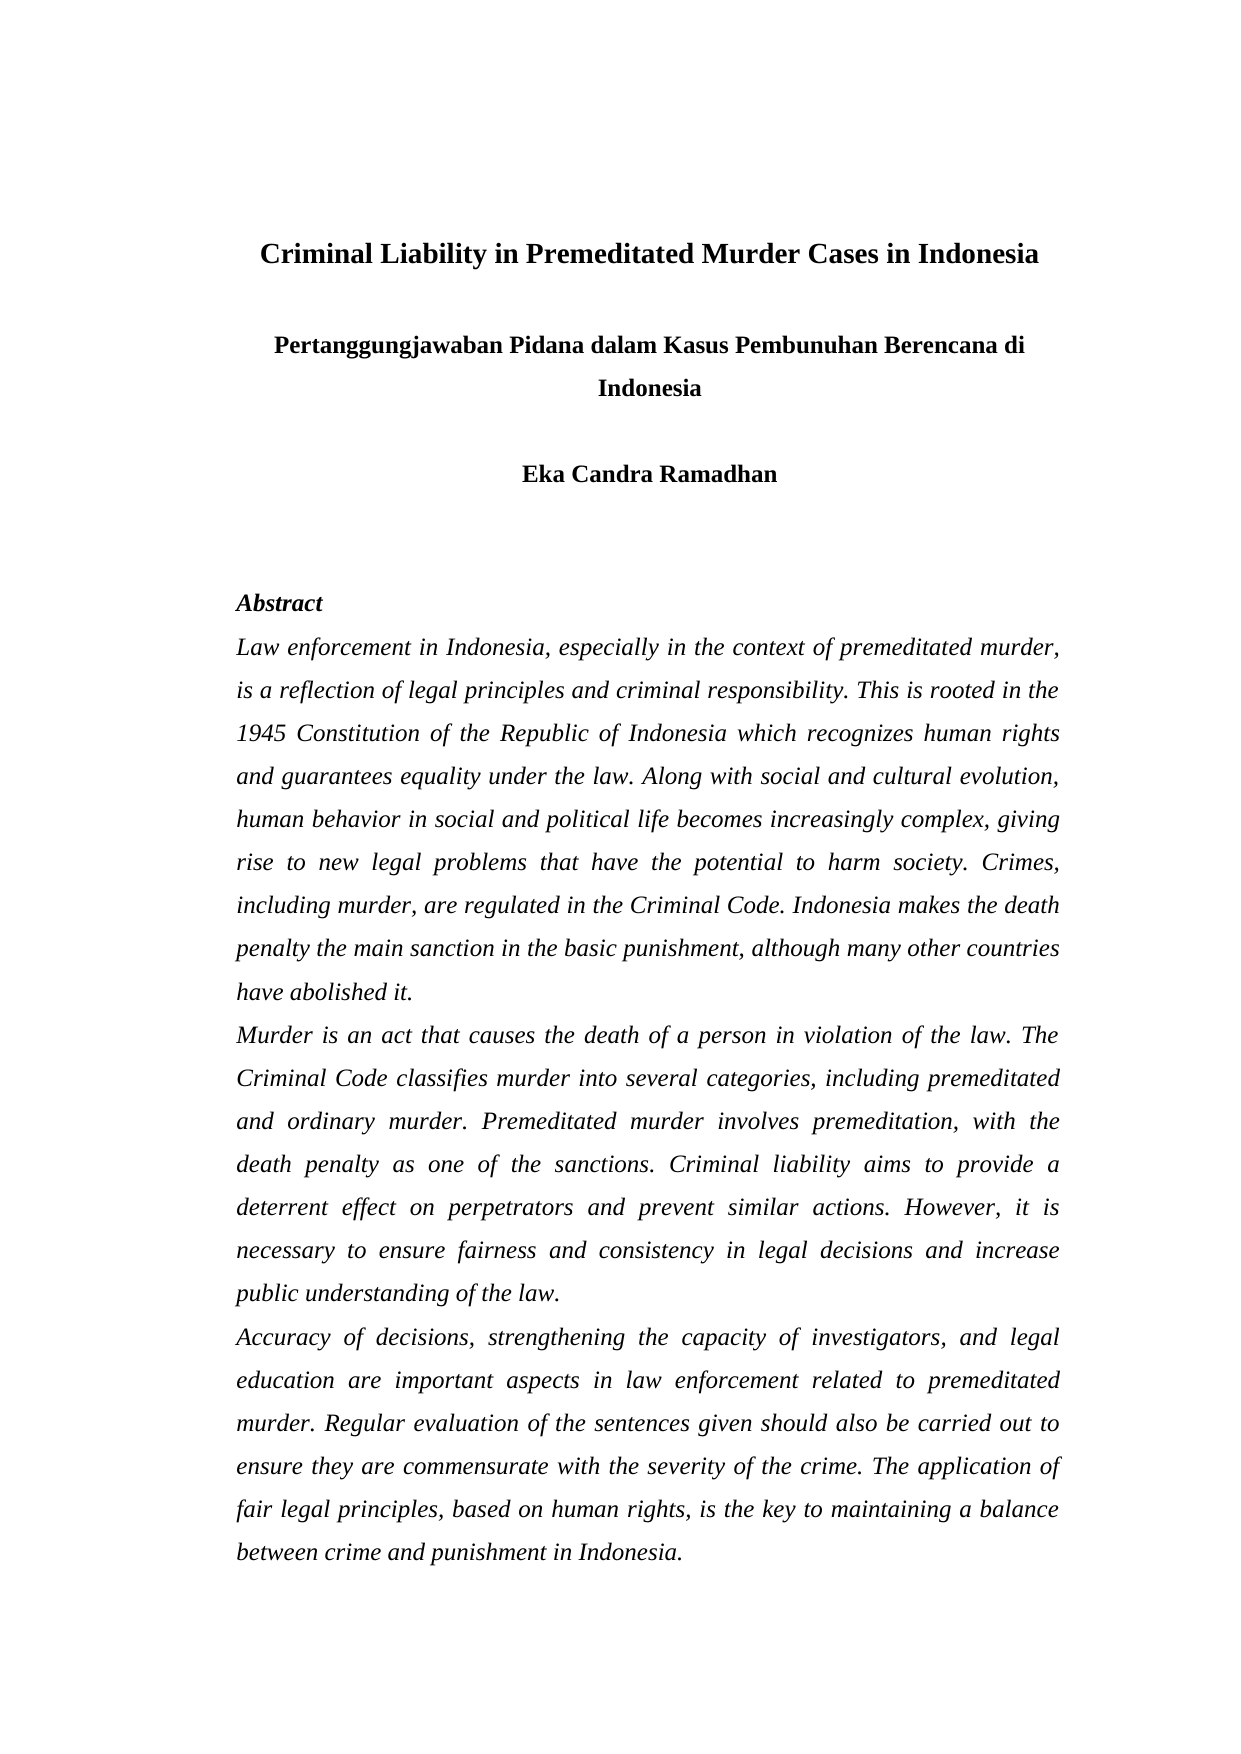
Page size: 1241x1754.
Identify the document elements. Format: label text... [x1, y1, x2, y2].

text Abstract [236, 588, 1063, 617]
text Pertanggungjawaban Pidana dalam Kasus Pembunuhan Berencana di Indonesia [236, 330, 1063, 402]
text Criminal Liability in Premeditated Murder Cases in Indonesia [236, 236, 1063, 270]
text Law enforcement in Indonesia, especially in the context of premeditated murder, is a reflection of legal principles and criminal responsibility. This is rooted in the 1945 Constitution of the Republic of Indonesia which recognizes human rights and guarantees equality under the law. Along with social and cultural evolution, human behavior in social and political life becomes increasingly complex, giving rise to new legal problems that have the potential to harm society. Crimes, including murder, are regulated in the Criminal Code. Indonesia makes the death penalty the main sanction in the basic punishment, although many other countries have abolished it. [236, 632, 1063, 1005]
text Eka Candra Ramadhan [236, 459, 1063, 488]
text Murder is an act that causes the death of a person in violation of the law. The Criminal Code classifies murder into several categories, including premeditated and ordinary murder. Premeditated murder involves premeditation, with the death penalty as one of the sanctions. Criminal liability aims to provide a deterrent effect on perpetrators and prevent similar actions. However, it is necessary to ensure fairness and consistency in legal decisions and increase public understanding of the law. [236, 1020, 1063, 1307]
text Accuracy of decisions, strengthening the capacity of investigators, and legal education are important aspects in law enforcement related to premeditated murder. Regular evaluation of the sentences given should also be carried out to ensure they are commensurate with the severity of the crime. The application of fair legal principles, based on human rights, is the key to maintaining a balance between crime and punishment in Indonesia. [236, 1322, 1063, 1566]
